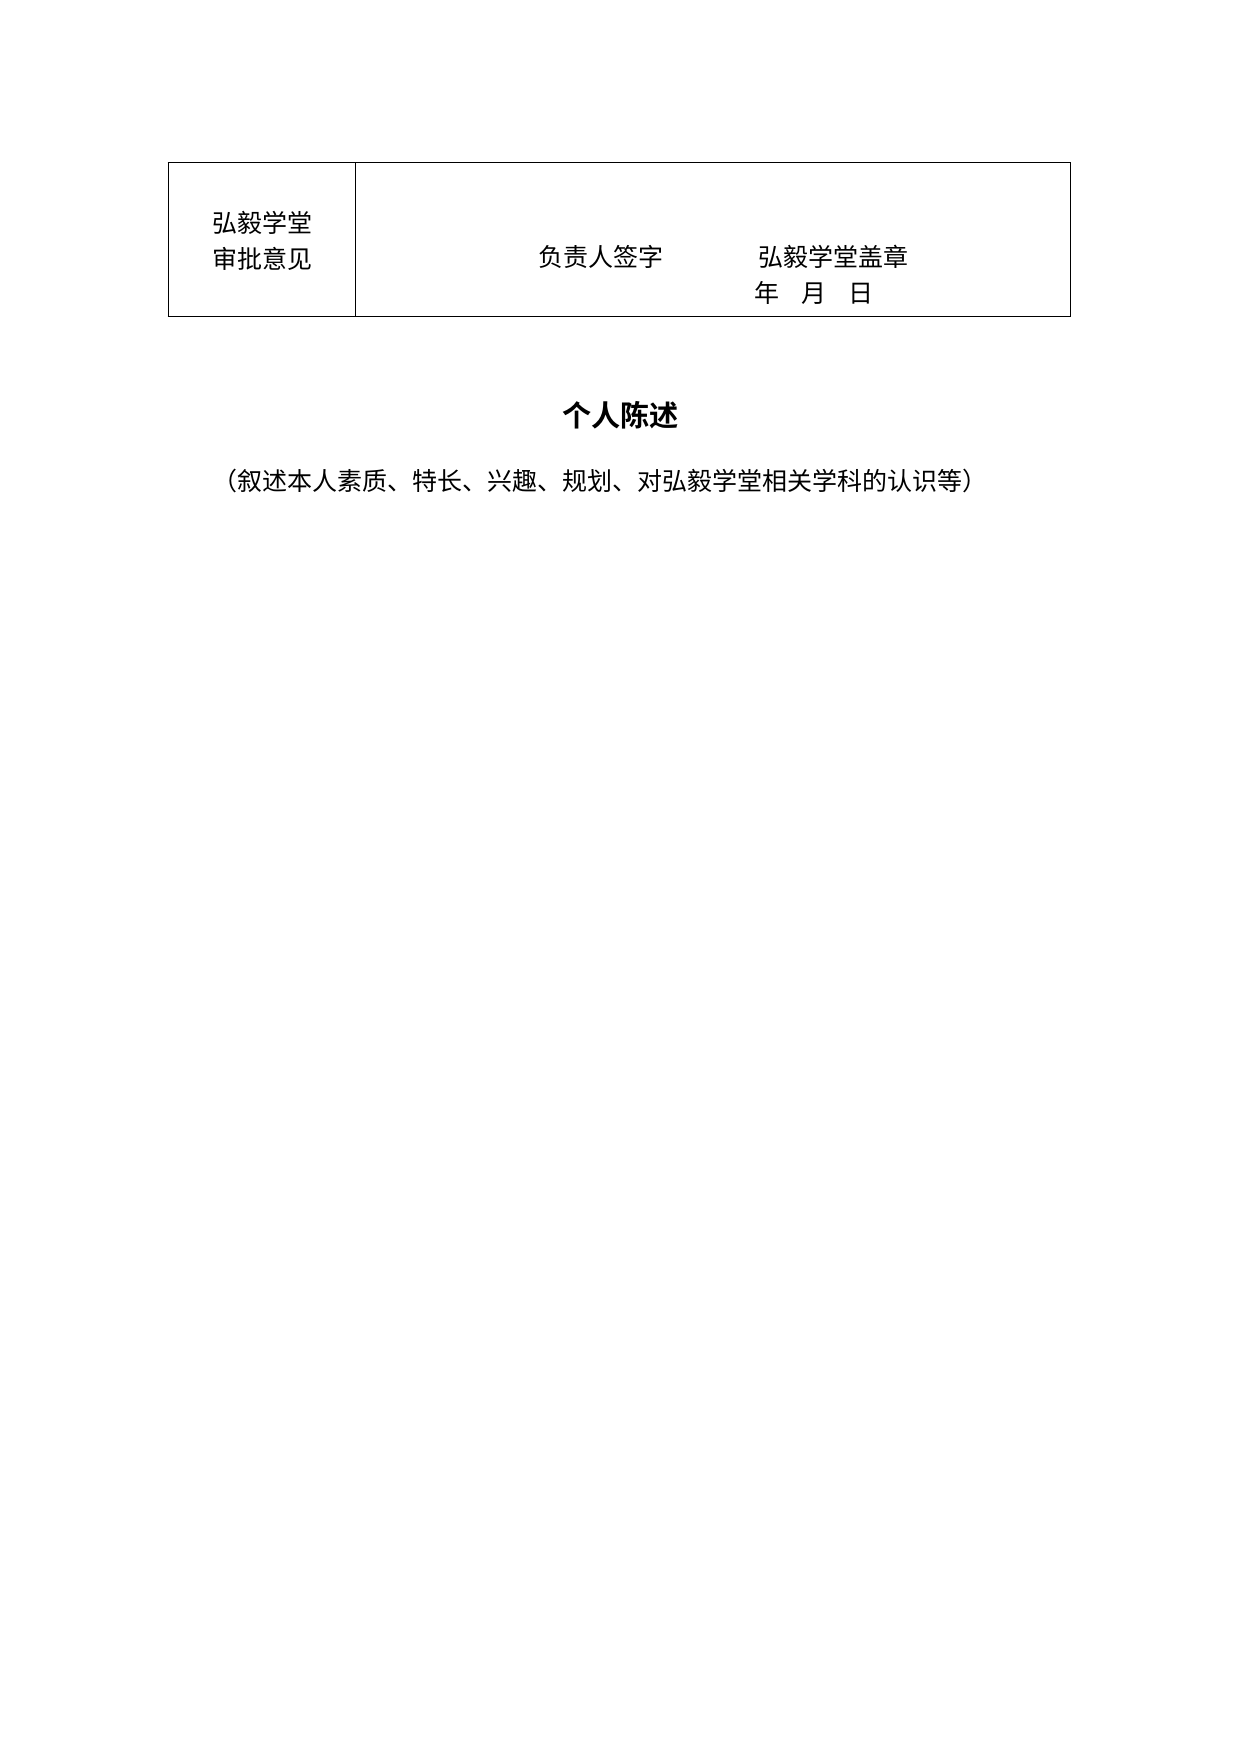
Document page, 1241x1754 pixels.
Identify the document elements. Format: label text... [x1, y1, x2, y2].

text （叙述本人素质、特长、兴趣、规划、对弘毅学堂相关学科的认识等） [212, 447, 1053, 512]
table_cell 负责人签字 弘毅学堂盖章 年 月 日 [356, 163, 1070, 316]
table_cell 弘毅学堂 审批意见 [169, 163, 355, 316]
text 个人陈述 [187, 382, 1053, 447]
